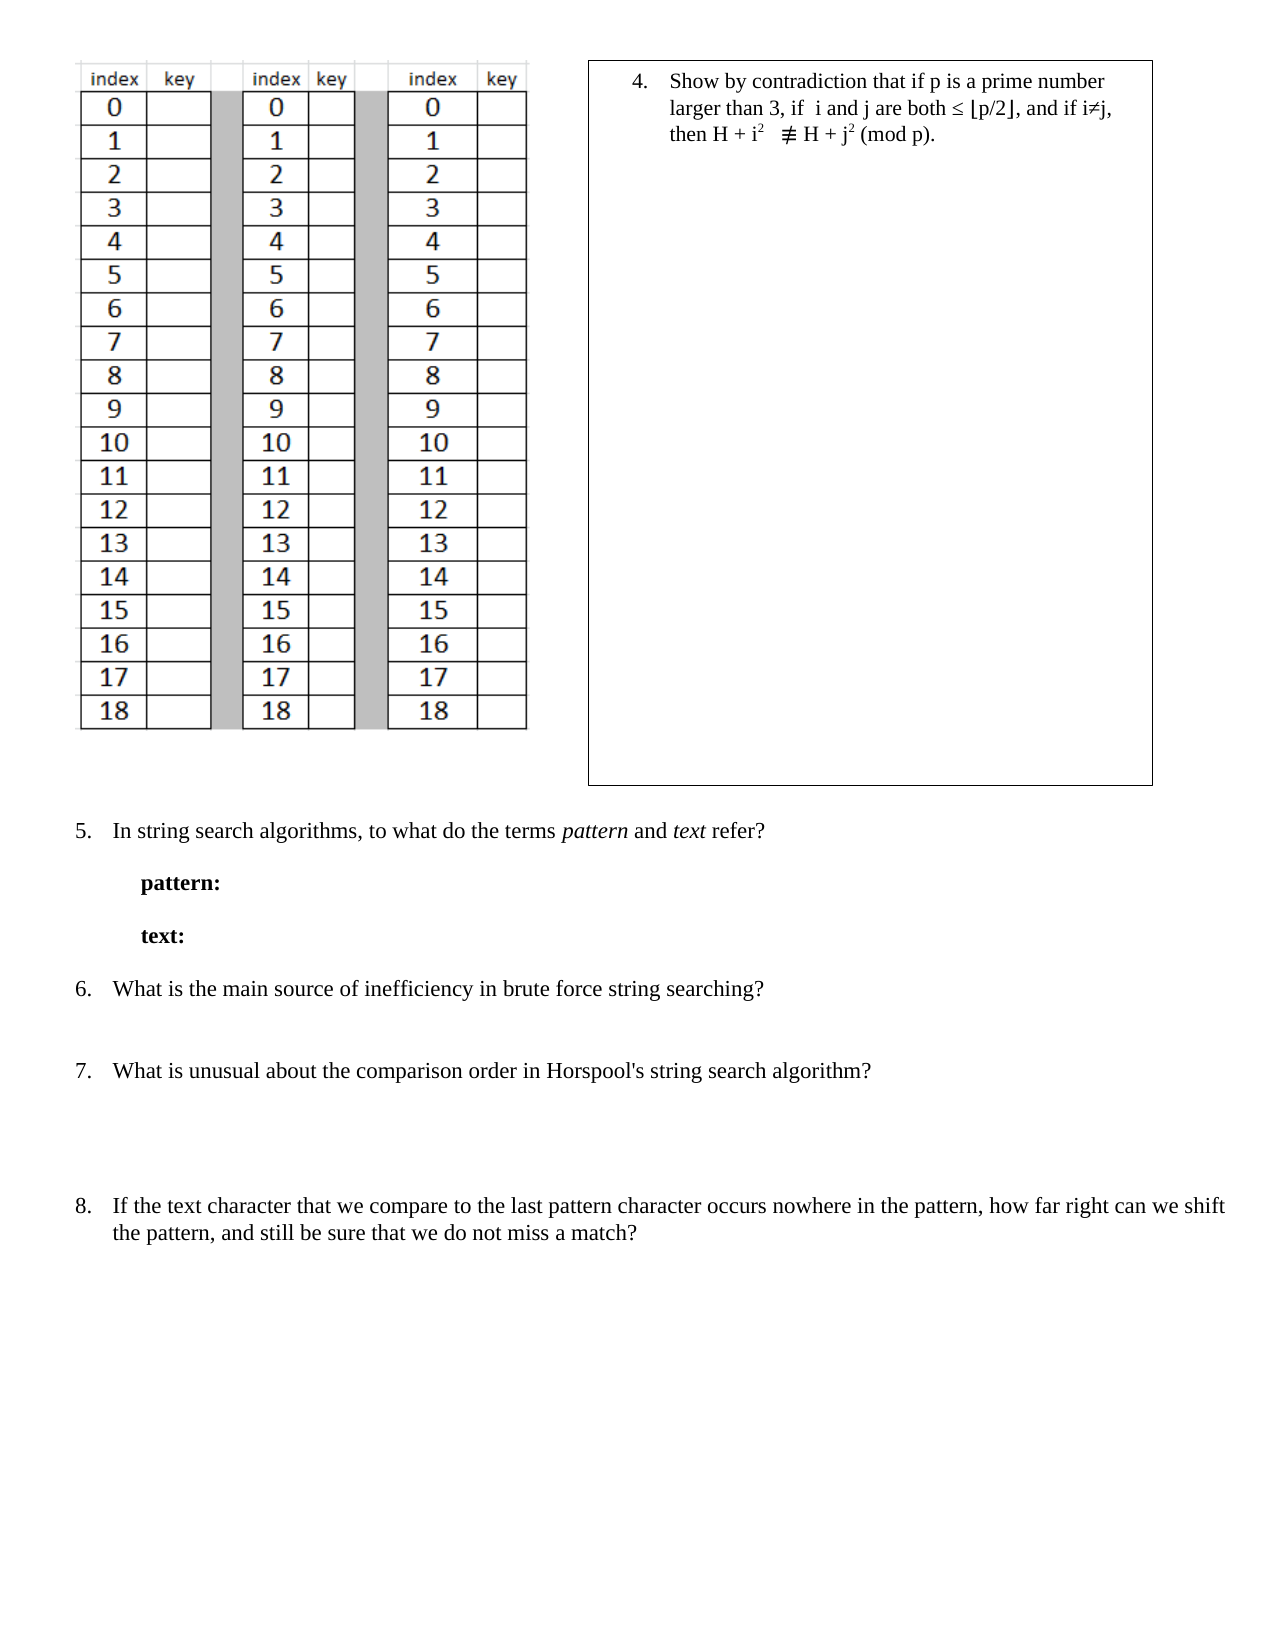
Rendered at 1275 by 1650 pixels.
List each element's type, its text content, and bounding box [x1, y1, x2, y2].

list In string search algorithms, to what do the terms pattern and text refer? [75, 817, 1230, 843]
text pattern: text: [141, 869, 1230, 948]
list If the text character that we compare to the last pattern character occurs nowhere in the pattern, how far right can we shift the pattern, and still be sure that we do not miss a match? [75, 1193, 1230, 1245]
list What is the main source of inefficiency in brute force string searching? [75, 975, 1230, 1031]
picture [75, 60, 530, 731]
list What is unusual about the comparison order in Horspool's string search algorithm? [75, 1057, 1230, 1193]
